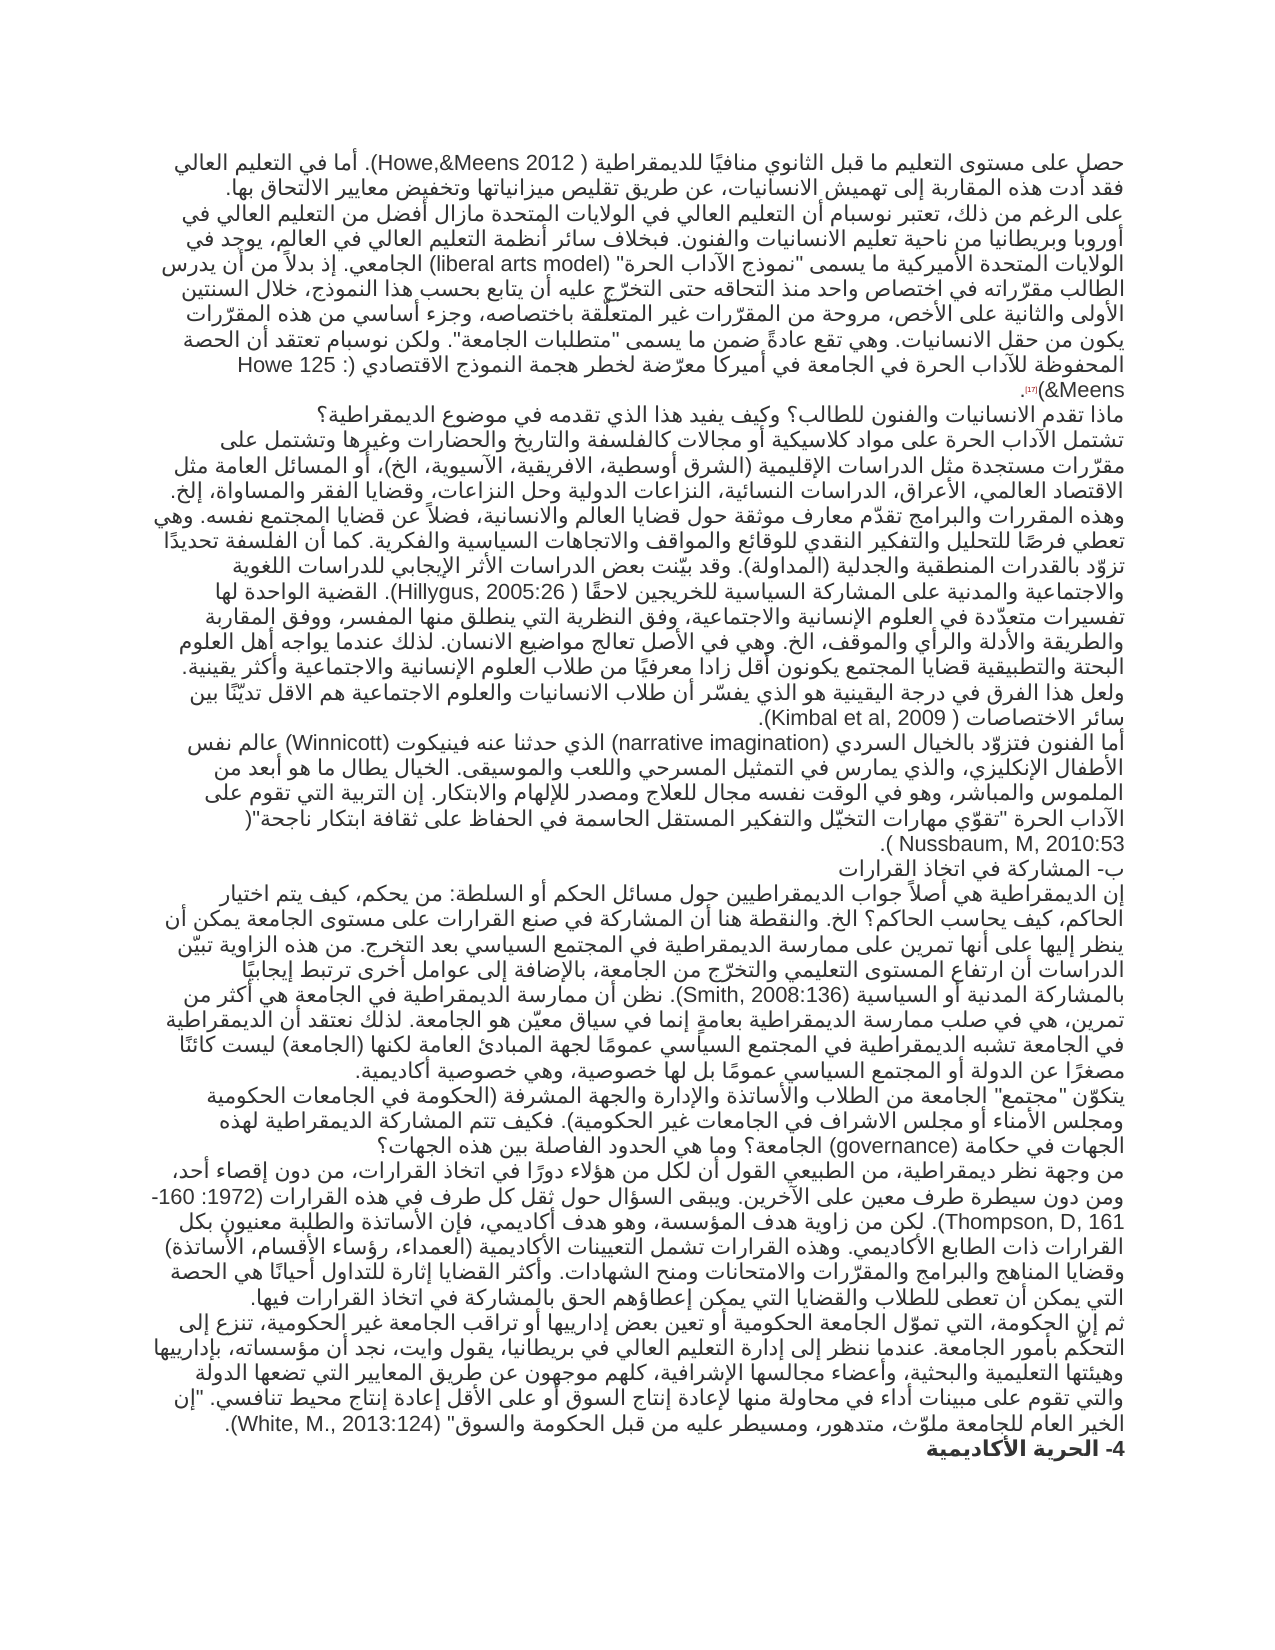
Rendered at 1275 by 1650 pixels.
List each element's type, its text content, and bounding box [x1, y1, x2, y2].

text تشتمل الآداب الحرة على مواد كلاسيكية أو مجالات كالفلسفة والتاريخ والحضارات وغيرها وتشتمل على مقرّرات مستجدة مثل الدراسات الإقليمية (الشرق أوسطية، الافريقية، الآسيوية، الخ)، أو المسائل العامة مثل الاقتصاد العالمي، الأعراق، الدراسات النسائية، النزاعات الدولية وحل النزاعات، وقضايا الفقر والمساواة، إلخ. وهذه المقررات والبرامج تقدّم معارف موثقة حول قضايا العالم والانسانية، فضلاً عن قضايا المجتمع نفسه. وهي تعطي فرصًا للتحليل والتفكير النقدي للوقائع والمواقف والاتجاهات السياسية والفكرية. كما أن الفلسفة تحديدًا تزوّد بالقدرات المنطقية والجدلية (المداولة). وقد بيّنت بعض الدراسات الأثر الإيجابي للدراسات اللغوية والاجتماعية والمدنية على المشاركة السياسية للخريجين لاحقًا ( 2005:26 ,Hillygus). القضية الواحدة لها تفسيرات متعدّدة في العلوم الإنسانية والاجتماعية، وفق النظرية التي ينطلق منها المفسر، ووفق المقاربة والطريقة والأدلة والرأي والموقف، الخ. وهي في الأصل تعالج مواضيع الانسان. لذلك عندما يواجه أهل العلوم البحتة والتطبيقية قضايا المجتمع يكونون أقل زادا معرفيًا من طلاب العلوم الإنسانية والاجتماعية وأكثر يقينية. ولعل هذا الفرق في درجة اليقينية هو الذي يفسّر أن طلاب الانسانيات والعلوم الاجتماعية هم الاقل تديّنًا بين سائر الاختصاصات ( 2009 ,Kimbal et al). [150, 427, 1125, 730]
text ماذا تقدم الانسانيات والفنون للطالب؟ وكيف يفيد هذا الذي تقدمه في موضوع الديمقراطية؟ [150, 402, 1125, 427]
text أما الفنون فتزوّد بالخيال السردي (narrative imagination) الذي حدثنا عنه فينيكوت (Winnicott) عالم نفس الأطفال الإنكليزي، والذي يمارس في التمثيل المسرحي واللعب والموسيقى. الخيال يطال ما هو أبعد من الملموس والمباشر، وهو في الوقت نفسه مجال للعلاج ومصدر للإلهام والابتكار. إن التربية التي تقوم على الآداب الحرة "تقوّي مهارات التخيّل والتفكير المستقل الحاسمة في الحفاظ على ثقافة ابتكار ناجحة"( 2010:53 ,Nussbaum, M ). [150, 730, 1125, 856]
text 4- الحرية الأكاديمية [150, 1436, 1125, 1461]
text على الرغم من ذلك، تعتبر نوسبام أن التعليم العالي في الولايات المتحدة مازال أفضل من التعليم العالي في أوروبا وبريطانيا من ناحية تعليم الانسانيات والفنون. فبخلاف سائر أنظمة التعليم العالي في العالم، يوجد في الولايات المتحدة الأميركية ما يسمى "نموذج الآداب الحرة" (liberal arts model) الجامعي. إذ بدلاً من أن يدرس الطالب مقرّراته في اختصاص واحد منذ التحاقه حتى التخرّج عليه أن يتابع بحسب هذا النموذج، خلال السنتين الأولى والثانية على الأخص، مروحة من المقرّرات غير المتعلّقة باختصاصه، وجزء أساسي من هذه المقرّرات يكون من حقل الانسانيات. وهي تقع عادةً ضمن ما يسمى "متطلبات الجامعة". ولكن نوسبام تعتقد أن الحصة المحفوظة للآداب الحرة في الجامعة في أميركا معرّضة لخطر هجمة النموذج الاقتصادي (: 125 Howe &Meens)[17]. [150, 200, 1125, 402]
text إن الديمقراطية هي أصلاً جواب الديمقراطيين حول مسائل الحكم أو السلطة: من يحكم، كيف يتم اختيار الحاكم، كيف يحاسب الحاكم؟ الخ. والنقطة هنا أن المشاركة في صنع القرارات على مستوى الجامعة يمكن أن ينظر إليها على أنها تمرين على ممارسة الديمقراطية في المجتمع السياسي بعد التخرج. من هذه الزاوية تبيّن الدراسات أن ارتفاع المستوى التعليمي والتخرّج من الجامعة، بالإضافة إلى عوامل أخرى ترتبط إيجابيًا بالمشاركة المدنية أو السياسية (2008:136 ,Smith). نظن أن ممارسة الديمقراطية في الجامعة هي أكثر من تمرين، هي في صلب ممارسة الديمقراطية بعامةٍ إنما في سياق معيّن هو الجامعة. لذلك نعتقد أن الديمقراطية في الجامعة تشبه الديمقراطية في المجتمع السياسي عمومًا لجهة المبادئ العامة لكنها (الجامعة) ليست كائنًا مصغرًا عن الدولة أو المجتمع السياسي عمومًا بل لها خصوصية، وهي خصوصية أكاديمية. [150, 881, 1125, 1083]
text يتكوّن "مجتمع" الجامعة من الطلاب والأساتذة والإدارة والجهة المشرفة (الحكومة في الجامعات الحكومية ومجلس الأمناء أو مجلس الاشراف في الجامعات غير الحكومية). فكيف تتم المشاركة الديمقراطية لهذه الجهات في حكامة (governance) الجامعة؟ وما هي الحدود الفاصلة بين هذه الجهات؟ [150, 1083, 1125, 1158]
text ب- المشاركة في اتخاذ القرارات [150, 856, 1125, 881]
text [150, 150, 1125, 200]
text ثم إن الحكومة، التي تموّل الجامعة الحكومية أو تعين بعض إدارييها أو تراقب الجامعة غير الحكومية، تنزع إلى التحكّم بأمور الجامعة. عندما ننظر إلى إدارة التعليم العالي في بريطانيا، يقول وايت، نجد أن مؤسساته، بإدارييها وهيئتها التعليمية والبحثية، وأعضاء مجالسها الإشرافية، كلهم موجهون عن طريق المعايير التي تضعها الدولة والتي تقوم على مبينات أداء في محاولة منها لإعادة إنتاج السوق أو على الأقل إعادة إنتاج محيط تنافسي. "إن الخير العام للجامعة ملوّث، متدهور، ومسيطر عليه من قبل الحكومة والسوق" (2013:124 ,.White, M). [150, 1309, 1125, 1436]
text من وجهة نظر ديمقراطية، من الطبيعي القول أن لكل من هؤلاء دورًا في اتخاذ القرارات، من دون إقصاء أحد، ومن دون سيطرة طرف معين على الآخرين. ويبقى السؤال حول ثقل كل طرف في هذه القرارات (1972: 160-161 ,Thompson, D). لكن من زاوية هدف المؤسسة، وهو هدف أكاديمي، فإن الأساتذة والطلبة معنيون بكل القرارات ذات الطابع الأكاديمي. وهذه القرارات تشمل التعيينات الأكاديمية (العمداء، رؤساء الأقسام، الأساتذة) وقضايا المناهج والبرامج والمقرّرات والامتحانات ومنح الشهادات. وأكثر القضايا إثارة للتداول أحيانًا هي الحصة التي يمكن أن تعطى للطلاب والقضايا التي يمكن إعطاؤهم الحق بالمشاركة في اتخاذ القرارات فيها. [150, 1158, 1125, 1309]
